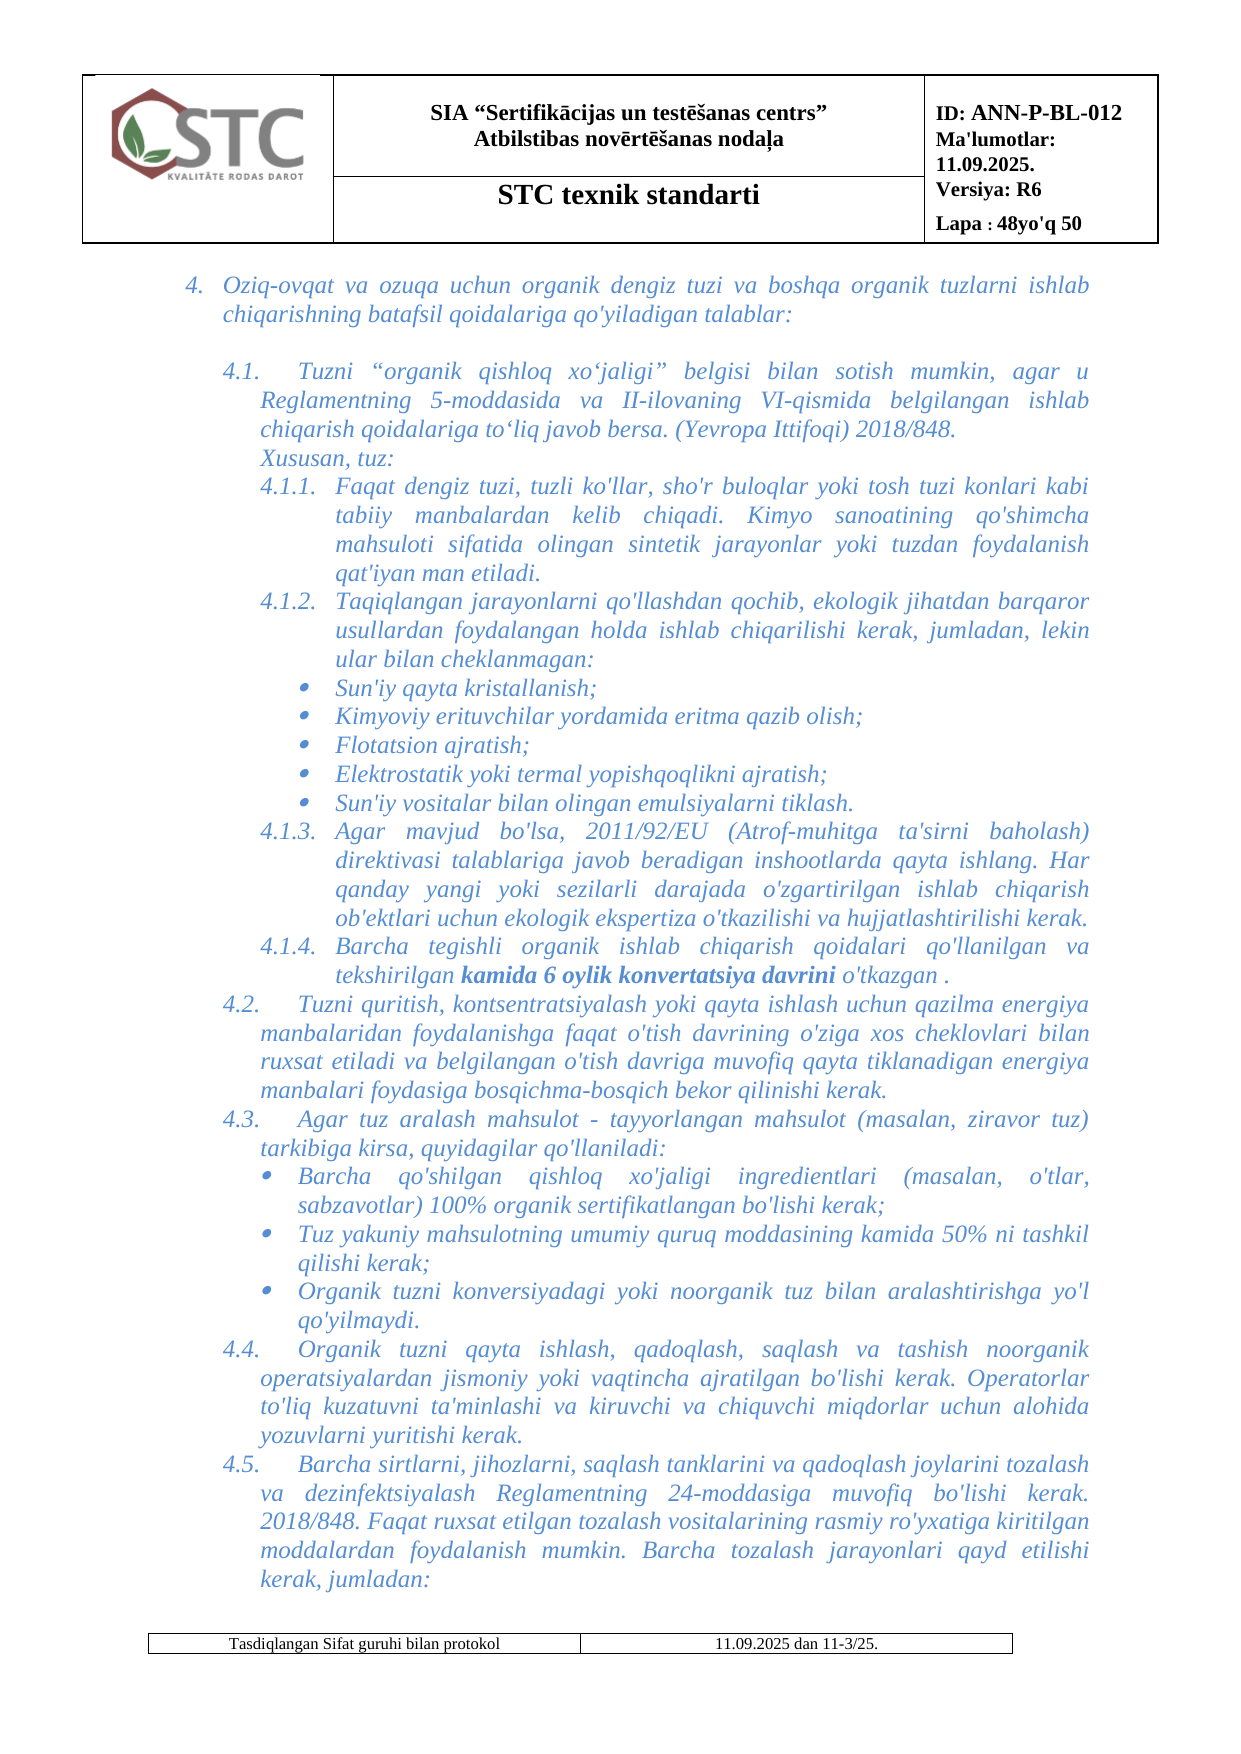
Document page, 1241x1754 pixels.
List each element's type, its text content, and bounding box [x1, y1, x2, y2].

list Faqat dengiz tuzi, tuzli ko'llar, sho'r buloqlar yoki tosh tuzi konlari kabi tabiiy manbalardan kelib chiqadi. Kimyo sanoatining qo'shimcha mahsuloti sifatida olingan sintetik jarayonlar yoki tuzdan foydalanish qat'iyan man etiladi. [260, 471, 1092, 586]
list Tuzni “organik qishloq xo‘jaligi” belgisi bilan sotish mumkin, agar u Reglamentning 5-moddasida va II-ilovaning VI-qismida belgilangan ishlab chiqarish qoidalariga to‘liq javob bersa. (Yevropa Ittifoqi) 2018/848. [223, 356, 1092, 443]
list Barcha qo'shilgan qishloq xo'jaligi ingredientlari (masalan, o'tlar, sabzavotlar) 100% organik sertifikatlangan bo'lishi kerak; [260, 1161, 1092, 1219]
list Flotatsion ajratish; [298, 730, 1092, 759]
list Organik tuzni konversiyadagi yoki noorganik tuz bilan aralashtirishga yo'l qo'yilmaydi. [260, 1276, 1092, 1334]
list Organik tuzni qayta ishlash, qadoqlash, saqlash va tashish noorganik operatsiyalardan jismoniy yoki vaqtincha ajratilgan bo'lishi kerak. Operatorlar to'liq kuzatuvni ta'minlashi va kiruvchi va chiquvchi miqdorlar uchun alohida yozuvlarni yuritishi kerak. [223, 1334, 1092, 1449]
list Barcha sirtlarni, jihozlarni, saqlash tanklarini va qadoqlash joylarini tozalash va dezinfektsiyalash Reglamentning 24-moddasiga muvofiq bo'lishi kerak. 2018/848. Faqat ruxsat etilgan tozalash vositalarining rasmiy ro'yxatiga kiritilgan moddalardan foydalanish mumkin. Barcha tozalash jarayonlari qayd etilishi kerak, jumladan: [223, 1449, 1092, 1593]
list Kimyoviy erituvchilar yordamida eritma qazib olish; [298, 701, 1092, 730]
list Sun'iy qayta kristallanish; [298, 673, 1092, 701]
list Elektrostatik yoki termal yopishqoqlikni ajratish; [298, 759, 1092, 788]
list Agar tuz aralash mahsulot - tayyorlangan mahsulot (masalan, ziravor tuz) tarkibiga kirsa, quyidagilar qo'llaniladi: [223, 1104, 1092, 1161]
list Xususan, tuz: [260, 443, 1092, 471]
list Tuzni quritish, kontsentratsiyalash yoki qayta ishlash uchun qazilma energiya manbalaridan foydalanishga faqat o'tish davrining o'ziga xos cheklovlari bilan ruxsat etiladi va belgilangan o'tish davriga muvofiq qayta tiklanadigan energiya manbalari foydasiga bosqichma-bosqich bekor qilinishi kerak. [223, 989, 1092, 1104]
picture [95, 75, 321, 197]
list Taqiqlangan jarayonlarni qo'llashdan qochib, ekologik jihatdan barqaror usullardan foydalangan holda ishlab chiqarilishi kerak, jumladan, lekin ular bilan cheklanmagan: [260, 586, 1092, 673]
list Tuz yakuniy mahsulotning umumiy quruq moddasining kamida 50% ni tashkil qilishi kerak; [260, 1219, 1092, 1276]
list Sun'iy vositalar bilan olingan emulsiyalarni tiklash. [298, 788, 1092, 816]
list Oziq-ovqat va ozuqa uchun organik dengiz tuzi va boshqa organik tuzlarni ishlab chiqarishning batafsil qoidalariga qo'yiladigan talablar: [185, 270, 1092, 328]
list Barcha tegishli organik ishlab chiqarish qoidalari qo'llanilgan va tekshirilgan kamida 6 oylik konvertatsiya davrini o'tkazgan . [260, 931, 1092, 989]
list Agar mavjud bo'lsa, 2011/92/EU (Atrof-muhitga ta'sirni baholash) direktivasi talablariga javob beradigan inshootlarda qayta ishlang. Har qanday yangi yoki sezilarli darajada o'zgartirilgan ishlab chiqarish ob'ektlari uchun ekologik ekspertiza o'tkazilishi va hujjatlashtirilishi kerak. [260, 816, 1092, 931]
